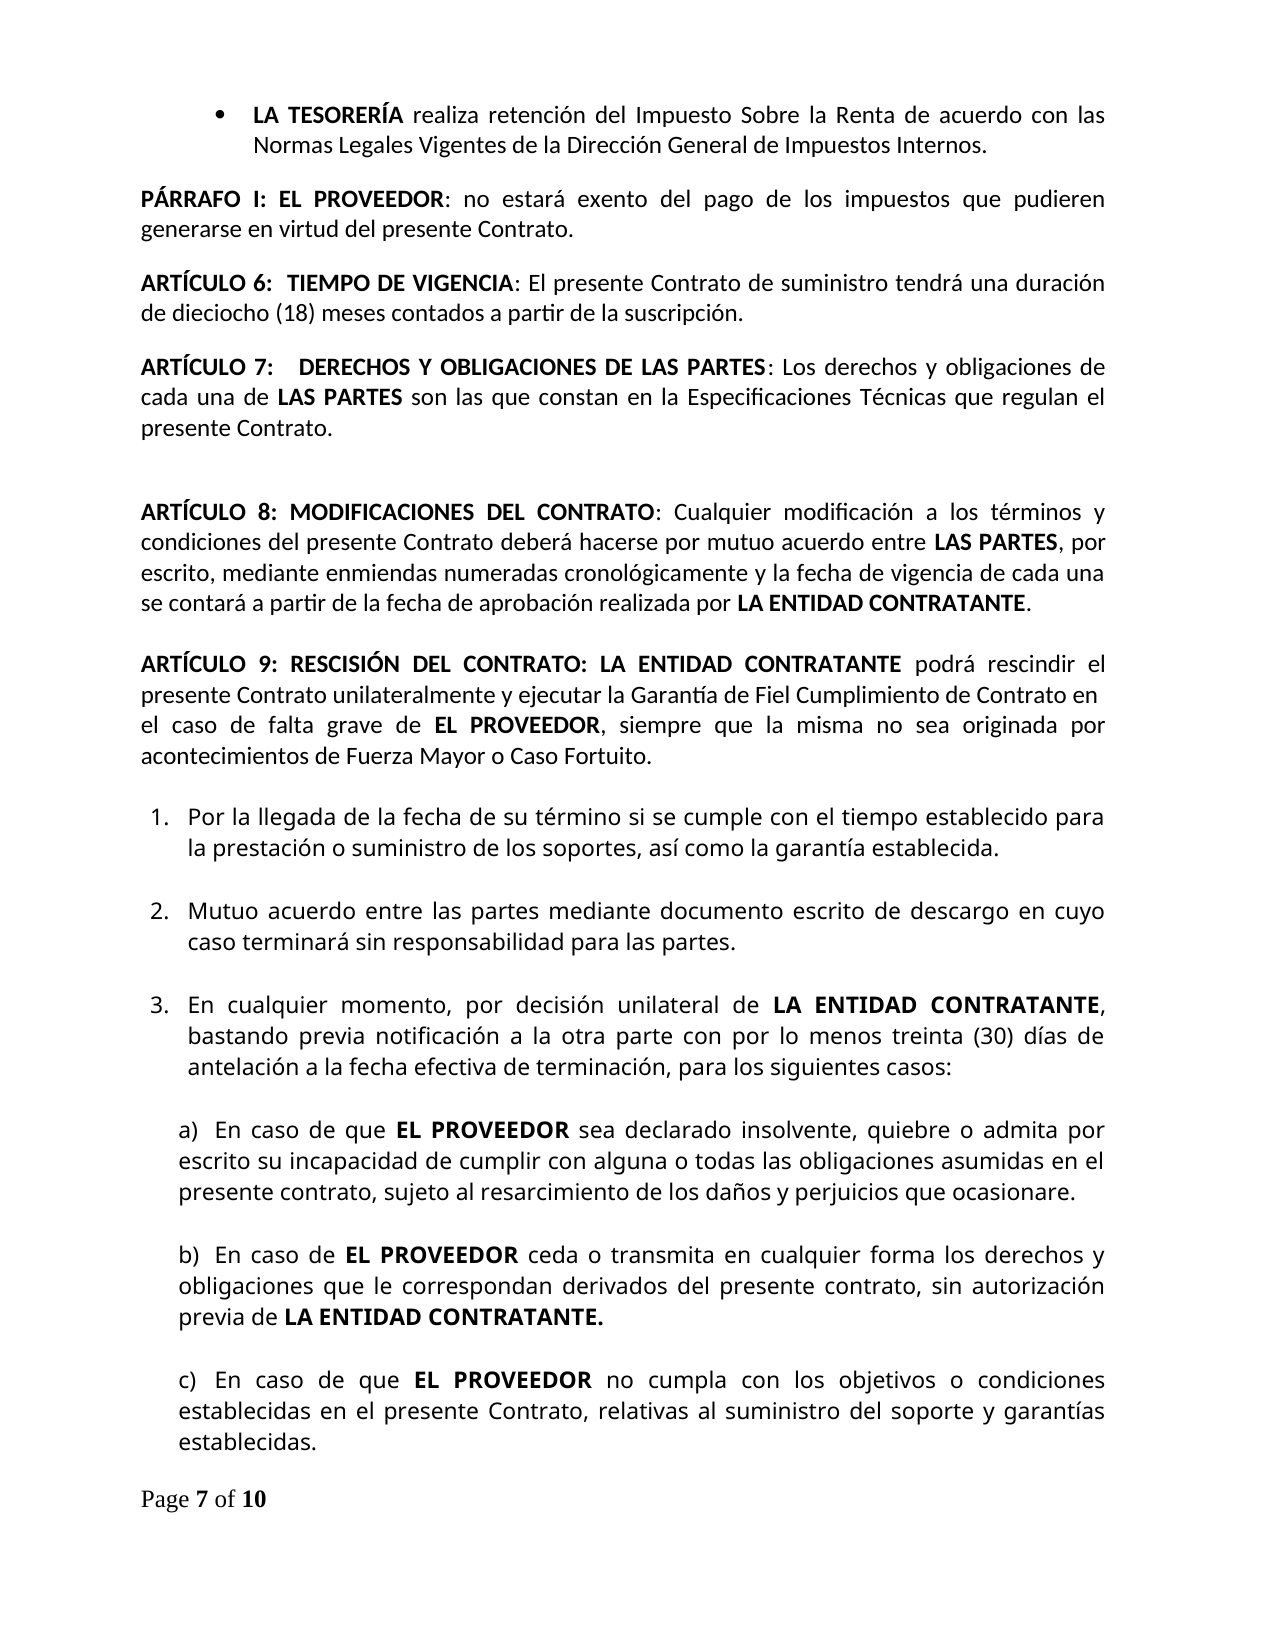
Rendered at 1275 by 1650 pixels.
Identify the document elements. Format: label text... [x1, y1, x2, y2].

text ARTÍCULO 6: TIEMPO DE VIGENCIA: El presente Contrato de suministro tendrá una duración de dieciocho (18) meses contados a partir de la suscripción. [141, 267, 1106, 328]
list LA TESORERÍA realiza retención del Impuesto Sobre la Renta de acuerdo con las Normas Legales Vigentes de la Dirección General de Impuestos Internos. [216, 99, 1106, 160]
text PÁRRAFO I: EL PROVEEDOR: no estará exento del pago de los impuestos que pudieren generarse en virtud del presente Contrato. [141, 183, 1106, 244]
list En cualquier momento, por decisión unilateral de LA ENTIDAD CONTRATANTE, bastando previa notificación a la otra parte con por lo menos treinta (30) días de antelación a la fecha efectiva de terminación, para los siguientes casos: [150, 988, 1106, 1082]
text ARTÍCULO 9: RESCISIÓN DEL CONTRATO: LA ENTIDAD CONTRATANTE podrá rescindir el presente Contrato unilateralmente y ejecutar la Garantía de Fiel Cumplimiento de Contrato en [141, 648, 1106, 709]
list En caso de que EL PROVEEDOR sea declarado insolvente, quiebre o admita por escrito su incapacidad de cumplir con alguna o todas las obligaciones asumidas en el presente contrato, sujeto al resarcimiento de los daños y perjuicios que ocasionare. [178, 1113, 1106, 1207]
list En caso de que EL PROVEEDOR no cumpla con los objetivos o condiciones establecidas en el presente Contrato, relativas al suministro del soporte y garantías establecidas. [178, 1363, 1106, 1457]
list En caso de EL PROVEEDOR ceda o transmita en cualquier forma los derechos y obligaciones que le correspondan derivados del presente contrato, sin autorización previa de LA ENTIDAD CONTRATANTE. [178, 1238, 1106, 1332]
text el caso de falta grave de EL PROVEEDOR, siempre que la misma no sea originada por acontecimientos de Fuerza Mayor o Caso Fortuito. [141, 709, 1106, 771]
text ARTÍCULO 8: MODIFICACIONES DEL CONTRATO: Cualquier modificación a los términos y condiciones del presente Contrato deberá hacerse por mutuo acuerdo entre LAS PARTES, por escrito, mediante enmiendas numeradas cronológicamente y la fecha de vigencia de cada una se contará a partir de la fecha de aprobación realizada por LA ENTIDAD CONTRATANTE. [141, 496, 1106, 618]
text ARTÍCULO 7: DERECHOS Y OBLIGACIONES DE LAS PARTES: Los derechos y obligaciones de cada una de LAS PARTES son las que constan en la Especificaciones Técnicas que regulan el presente Contrato. [141, 351, 1106, 442]
list Por la llegada de la fecha de su término si se cumple con el tiempo establecido para la prestación o suministro de los soportes, así como la garantía establecida. [150, 801, 1106, 863]
list Mutuo acuerdo entre las partes mediante documento escrito de descargo en cuyo caso terminará sin responsabilidad para las partes. [150, 895, 1106, 957]
